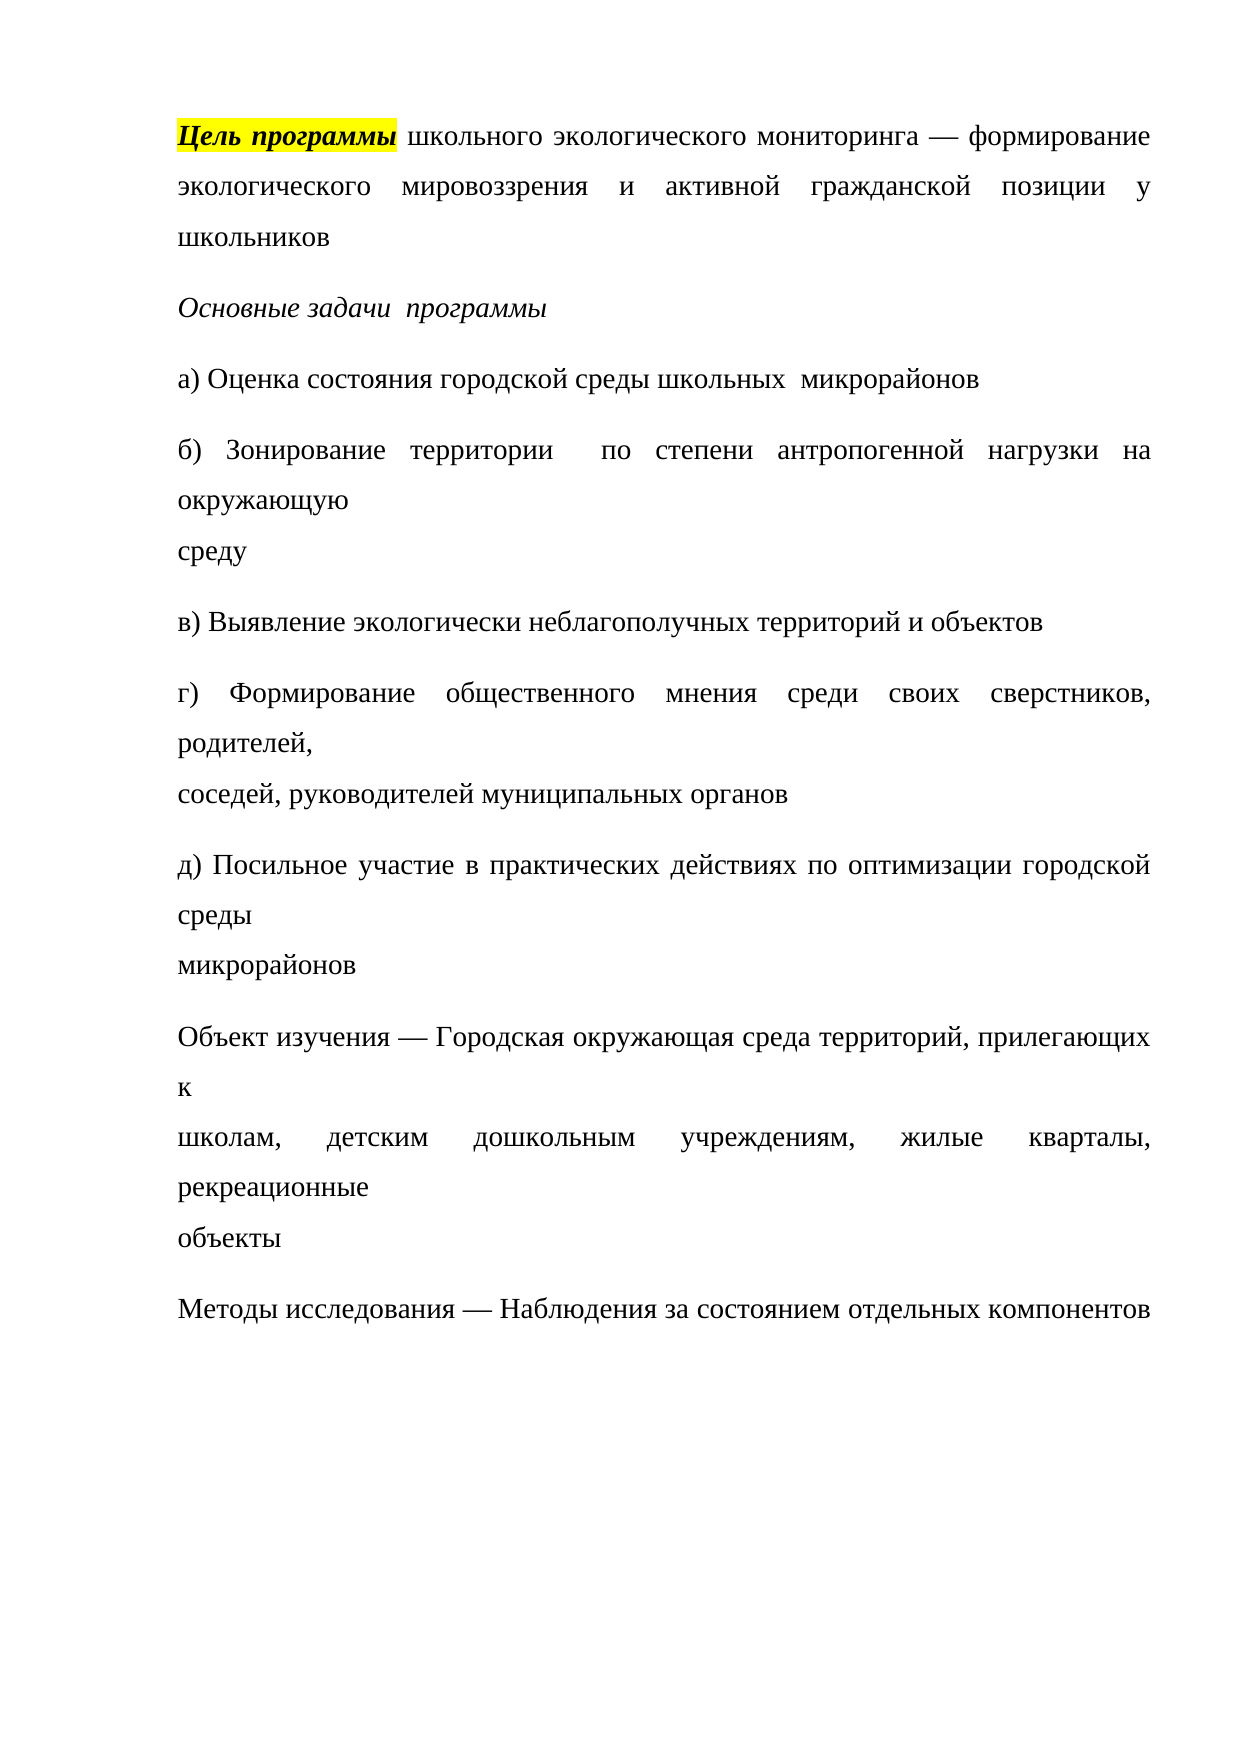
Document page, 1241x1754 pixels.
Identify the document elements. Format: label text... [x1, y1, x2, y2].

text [177, 1291, 1152, 1375]
text Объект изучения — Городская окружающая среда территорий, прилегающих к школам, детским дошкольным учреждениям, жилые кварталы, рекреационные объекты [177, 1019, 1152, 1253]
text Основные задачи программы [177, 290, 1152, 323]
text д) Посильное участие в практических действиях по оптимизации городской среды микрорайонов [177, 847, 1152, 981]
text г) Формирование общественного мнения среди своих сверстников, родителей, соседей, руководителей муниципальных органов [177, 675, 1152, 809]
text Цель программы школьного экологического мониторинга — формирование экологического мировоззрения и активной гражданской позиции у школьников [177, 118, 1152, 252]
text в) Выявление экологически неблагополучных территорий и объектов [177, 604, 1152, 637]
text а) Оценка состояния городской среды школьных микрорайонов [177, 361, 1152, 394]
text б) Зонирование территории по степени антропогенной нагрузки на окружающую среду [177, 432, 1152, 566]
